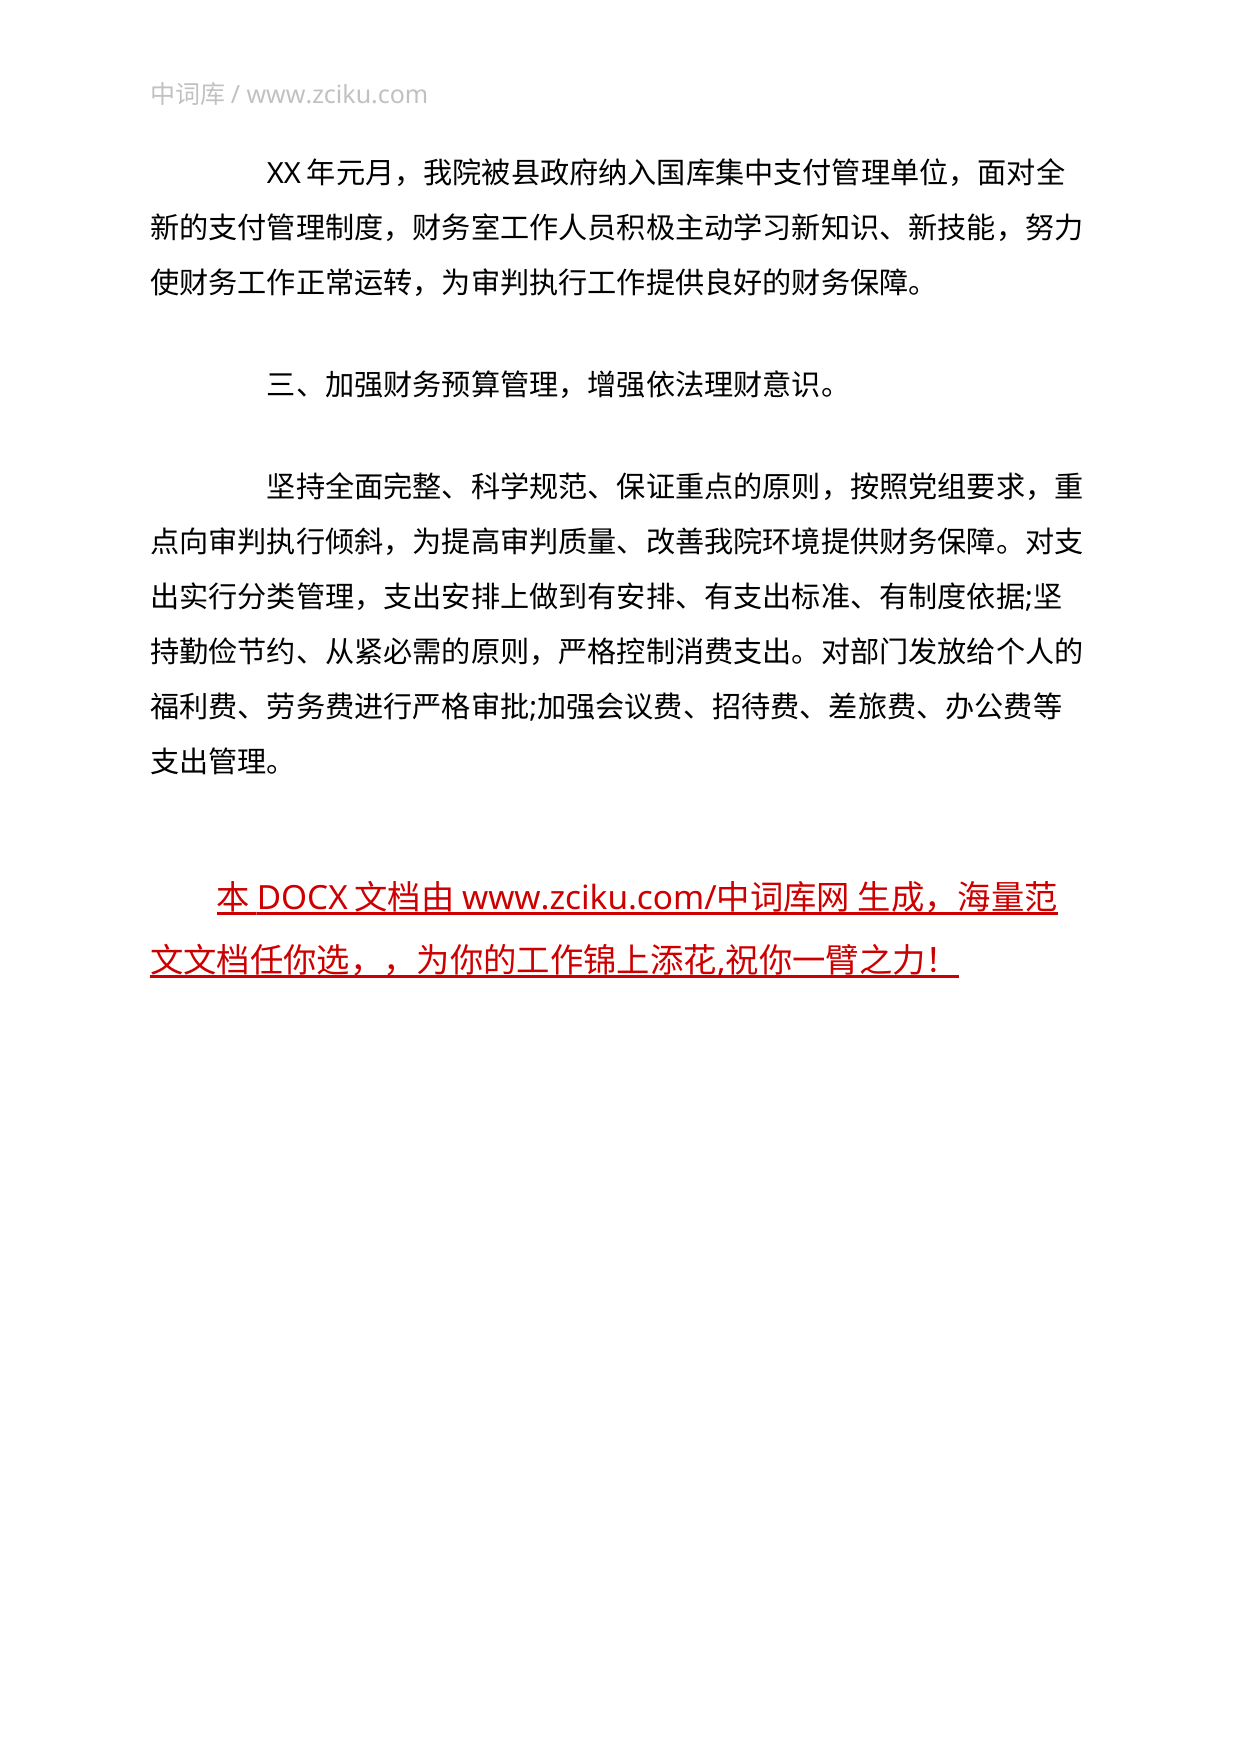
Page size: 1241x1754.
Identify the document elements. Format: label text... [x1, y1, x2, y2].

text 本DOCX文档由 www.zciku.com/中词库网 生成，海量范文文档任你选，，为你的工作锦上添花,祝你一臂之力！ [150, 871, 1090, 982]
text XX年元月，我院被县政府纳入国库集中支付管理单位，面对全新的支付管理制度，财务室工作人员积极主动学习新知识、新技能，努力使财务工作正常运转，为审判执行工作提供良好的财务保障。 [150, 150, 1090, 302]
text 三、加强财务预算管理，增强依法理财意识。 [150, 362, 1090, 404]
text 坚持全面完整、科学规范、保证重点的原则，按照党组要求，重点向审判执行倾斜，为提高审判质量、改善我院环境提供财务保障。对支出实行分类管理，支出安排上做到有安排、有支出标准、有制度依据;坚持勤俭节约、从紧必需的原则，严格控制消费支出。对部门发放给个人的福利费、劳务费进行严格审批;加强会议费、招待费、差旅费、办公费等支出管理。 [150, 463, 1090, 780]
